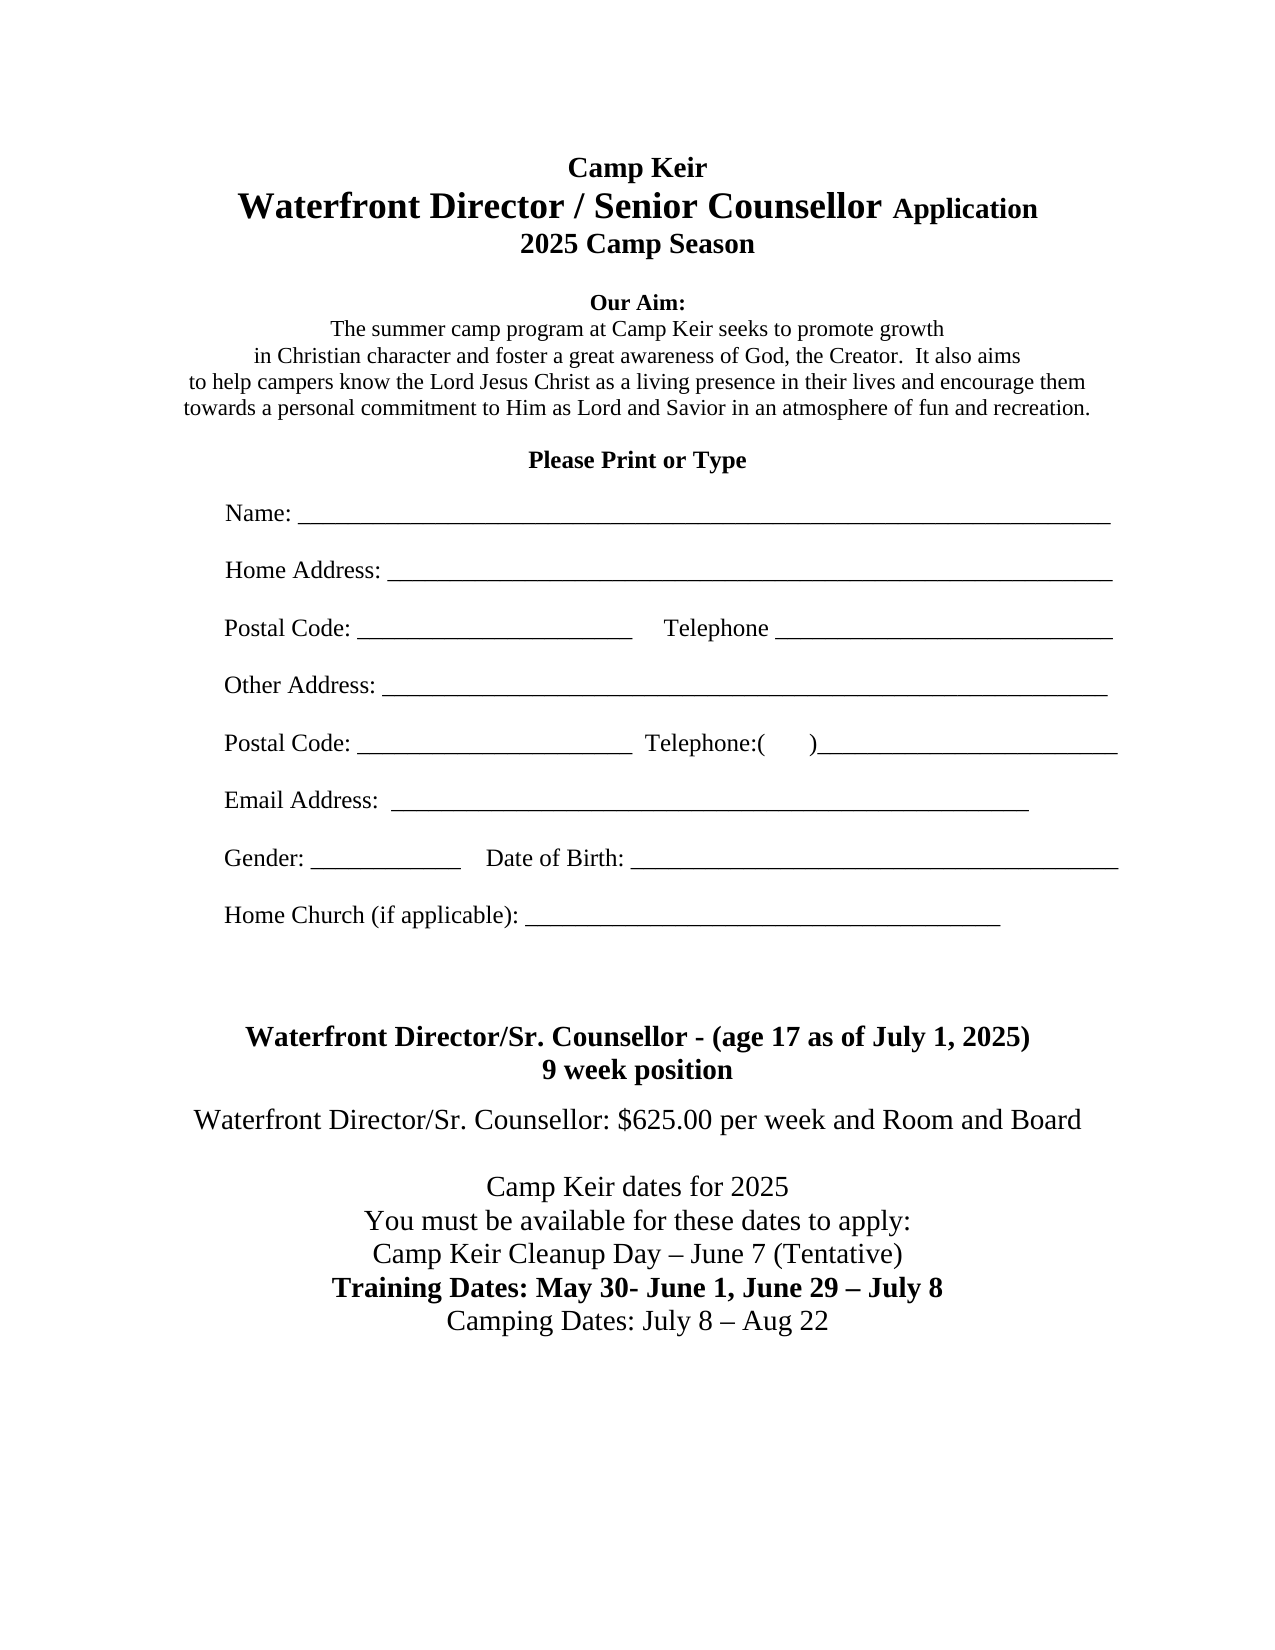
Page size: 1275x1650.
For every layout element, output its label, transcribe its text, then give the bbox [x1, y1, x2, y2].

text Camping Dates: July 8 – Aug 22 [150, 1303, 1125, 1337]
text Name: _________________________________________________________________ [150, 498, 1125, 526]
text Please Print or Type [150, 445, 1125, 473]
text Camp Keir Cleanup Day – June 7 (Tentative) [150, 1236, 1125, 1270]
text Other Address: __________________________________________________________ [150, 670, 1125, 699]
text Postal Code: ______________________ Telephone:( )________________________ [150, 728, 1125, 756]
text Gender: ____________ Date of Birth: _______________________________________ [150, 843, 1125, 871]
text to help campers know the Lord Jesus Christ as a living presence in their lives and encourage them [150, 368, 1125, 394]
text towards a personal commitment to Him as Lord and Savior in an atmosphere of fun and recreation. [150, 394, 1125, 421]
text The summer camp program at Camp Keir seeks to promote growth [150, 315, 1125, 342]
text 9 week position [150, 1052, 1125, 1086]
text Waterfront Director/Sr. Counsellor: $625.00 per week and Room and Board [150, 1086, 1125, 1136]
text Camp Keir [150, 150, 1125, 183]
text in Christian character and foster a great awareness of God, the Creator. It also aims [150, 342, 1125, 368]
text 2025 Camp Season [150, 227, 1125, 260]
text Training Dates: May 30- June 1, June 29 – July 8 [150, 1270, 1125, 1303]
text You must be available for these dates to apply: [150, 1203, 1125, 1236]
text Waterfront Director/Sr. Counsellor - (age 17 as of July 1, 2025) [150, 1019, 1125, 1052]
text Home Church (if applicable): ______________________________________ [150, 900, 1125, 929]
text Email Address: ___________________________________________________ [150, 785, 1125, 814]
text Postal Code: ______________________ Telephone ___________________________ [150, 613, 1125, 641]
text Waterfront Director / Senior Counsellor Application [150, 183, 1125, 227]
text Camp Keir dates for 2025 [150, 1169, 1125, 1203]
text Home Address: __________________________________________________________ [150, 555, 1125, 584]
text Our Aim: [150, 289, 1125, 315]
